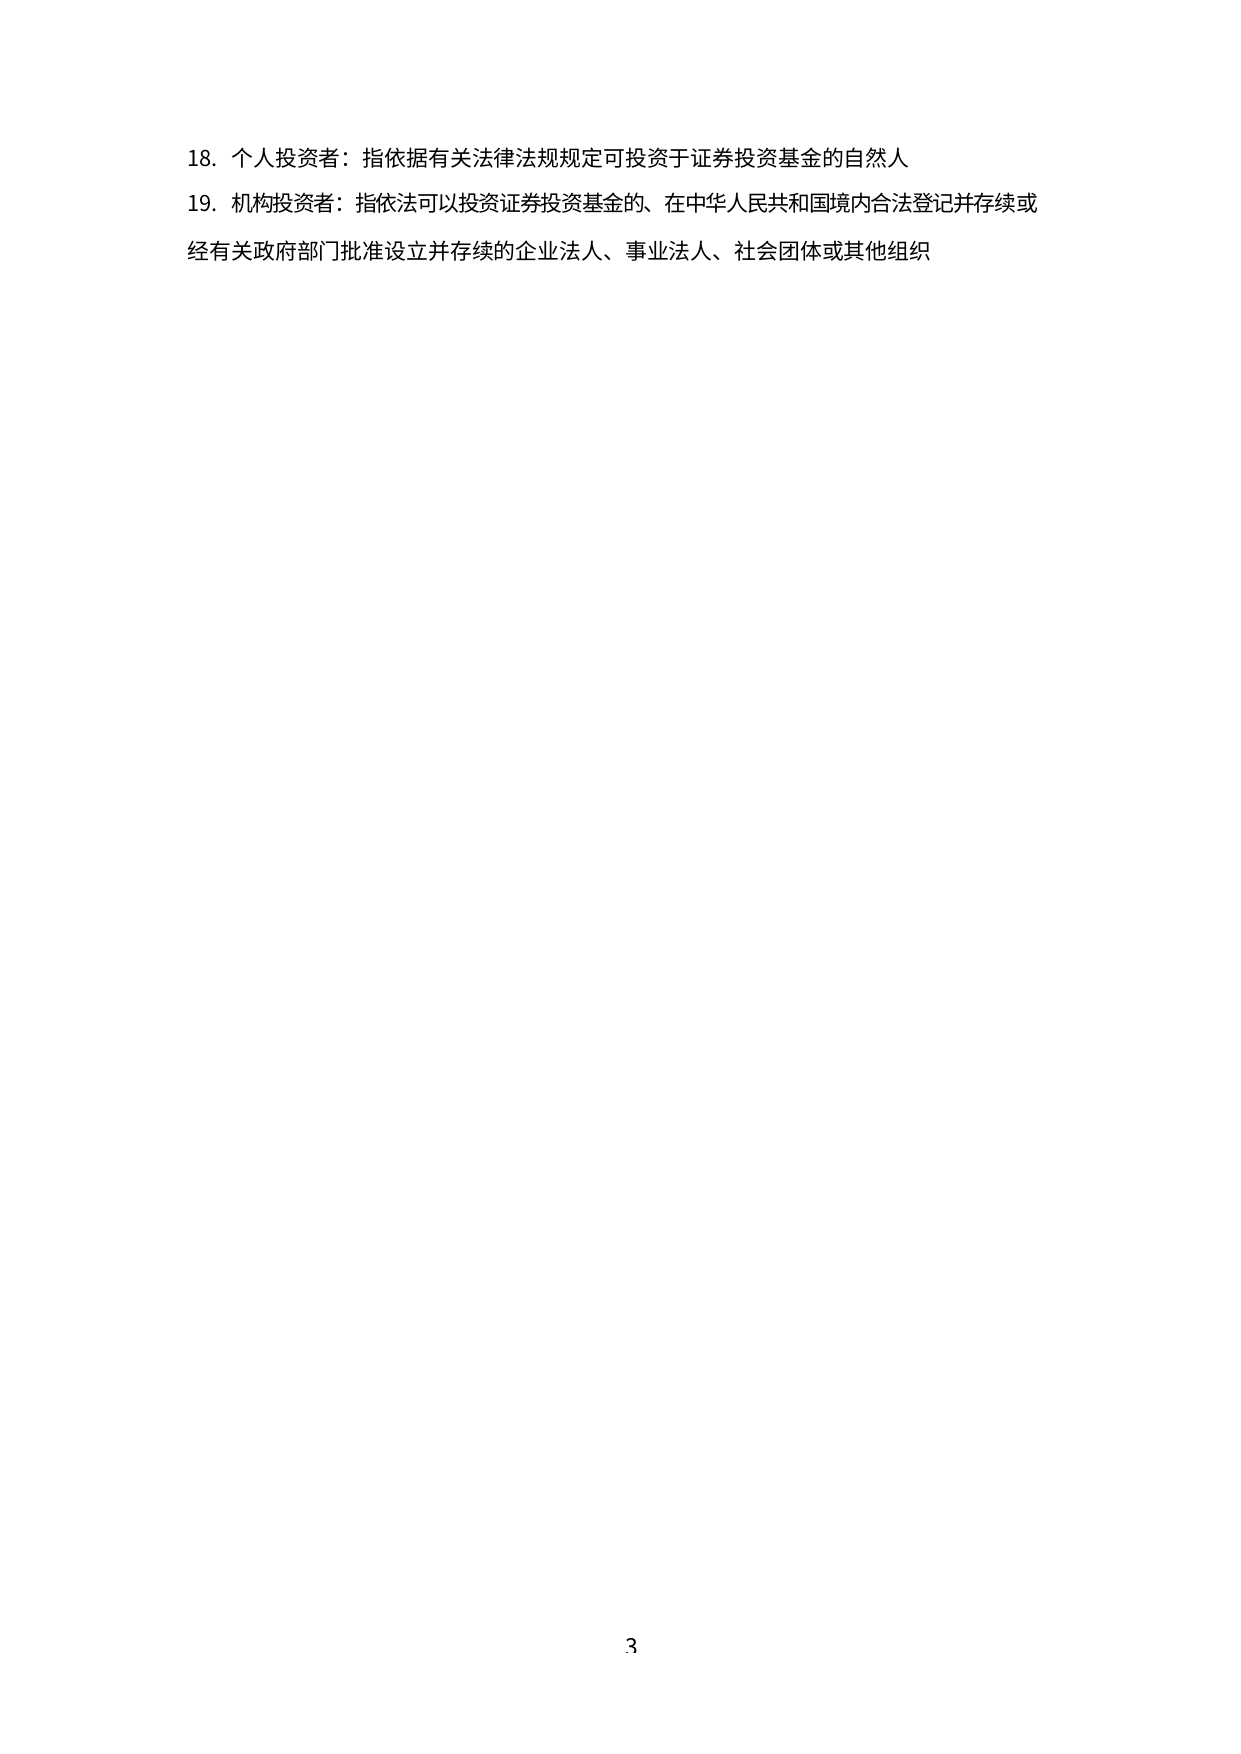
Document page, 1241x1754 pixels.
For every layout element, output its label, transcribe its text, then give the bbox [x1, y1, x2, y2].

list 个人投资者：指依据有关法律法规规定可投资于证券投资基金的自然人 [187, 144, 1096, 172]
list 机构投资者：指依法可以投资证券投资基金的、在中华人民共和国境内合法登记并存续或经有关政府部门批准设立并存续的企业法人、事业法人、社会团体或其他组织 [187, 186, 1053, 266]
